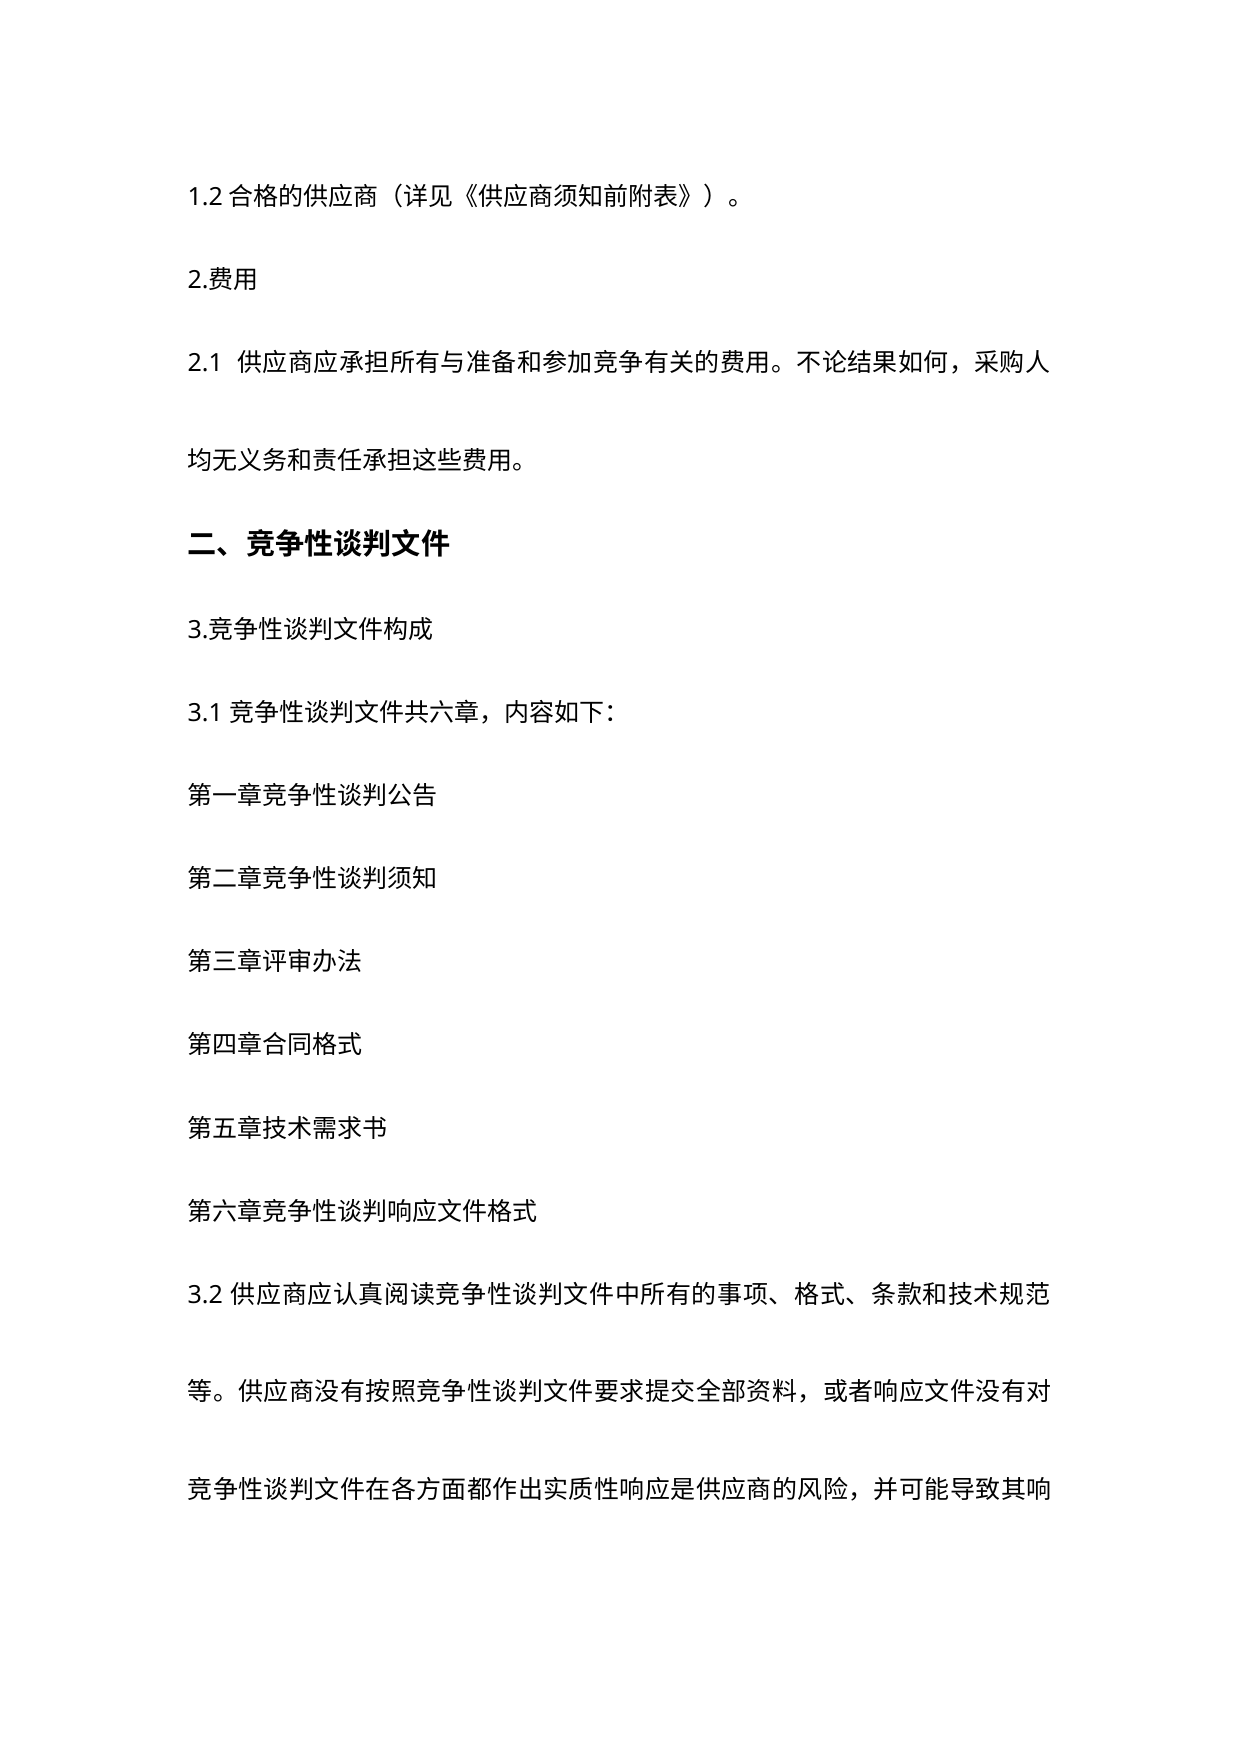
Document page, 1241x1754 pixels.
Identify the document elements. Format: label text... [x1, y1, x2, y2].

text 2.费用 [187, 245, 1053, 310]
text 2.1 供应商应承担所有与准备和参加竞争有关的费用。不论结果如何，采购人均无义务和责任承担这些费用。 [187, 328, 1053, 491]
text 第六章竞争性谈判响应文件格式 [187, 1177, 1053, 1242]
text 3.1 竞争性谈判文件共六章，内容如下： [187, 678, 1053, 743]
text 第四章合同格式 [187, 1011, 1053, 1076]
text 第五章技术需求书 [187, 1094, 1053, 1159]
text 第三章评审办法 [187, 927, 1053, 992]
text 3.竞争性谈判文件构成 [187, 595, 1053, 660]
text 1.2合格的供应商（详见《供应商须知前附表》）。 [187, 162, 1053, 227]
text 第一章竞争性谈判公告 [187, 761, 1053, 826]
text 二、竞争性谈判文件 [187, 509, 1053, 574]
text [187, 1260, 1053, 1520]
text 第二章竞争性谈判须知 [187, 844, 1053, 909]
